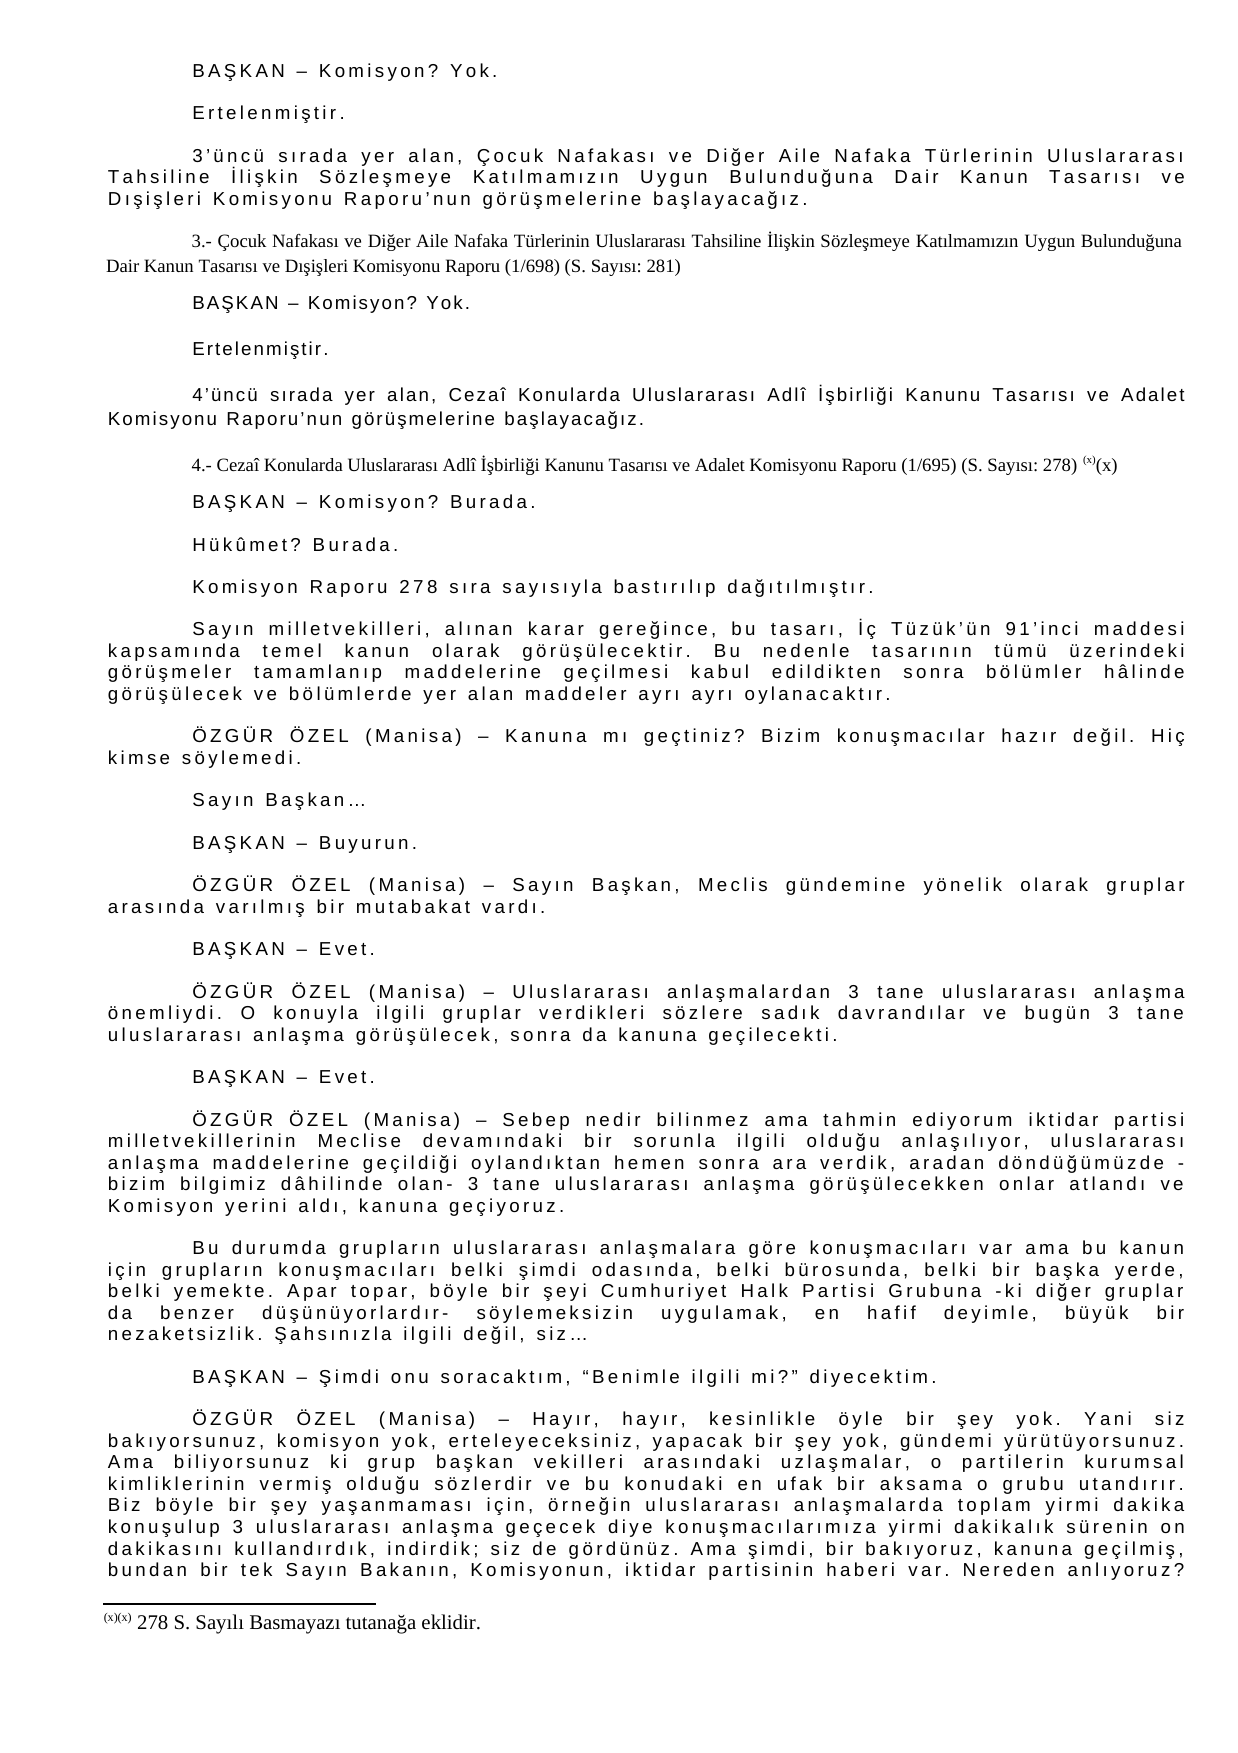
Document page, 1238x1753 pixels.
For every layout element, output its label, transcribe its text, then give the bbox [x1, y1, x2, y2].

text BAŞKAN – Şimdi onu soracaktım, “Benimle ilgili mi?” diyecektim. [108, 1366, 1186, 1387]
text BAŞKAN – Evet. [108, 1066, 1186, 1087]
text ÖZGÜR ÖZEL (Manisa) – Uluslararası anlaşmalardan 3 tane uluslararası anlaşma önemliydi. O konuyla ilgili gruplar verdikleri sözlere sadık davrandılar ve bugün 3 tane uluslararası anlaşma görüşülecek, sonra da kanuna geçilecekti. [108, 980, 1186, 1045]
text BAŞKAN – Komisyon? Yok. [108, 292, 1186, 314]
text 3.- Çocuk Nafakası ve Diğer Aile Nafaka Türlerinin Uluslararası Tahsiline İlişkin Sözleşmeye Katılmamızın Uygun Bulunduğuna Dair Kanun Tasarısı ve Dışişleri Komisyonu Raporu (1/698) (S. Sayısı: 281) [106, 230, 1184, 276]
text Ertelenmiştir. [108, 338, 1186, 359]
text BAŞKAN – Buyurun. [108, 832, 1186, 853]
text ÖZGÜR ÖZEL (Manisa) – Kanuna mı geçtiniz? Bizim konuşmacılar hazır değil. Hiç kimse söylemedi. [108, 725, 1186, 768]
text 3’üncü sırada yer alan, Çocuk Nafakası ve Diğer Aile Nafaka Türlerinin Uluslararası Tahsiline İlişkin Sözleşmeye Katılmamızın Uygun Bulunduğuna Dair Kanun Tasarısı ve Dışişleri Komisyonu Raporu’nun görüşmelerine başlayacağız. [108, 144, 1186, 209]
text Sayın Başkan… [108, 789, 1186, 811]
text Hükûmet? Burada. [108, 533, 1186, 555]
text ÖZGÜR ÖZEL (Manisa) – Sebep nedir bilinmez ama tahmin ediyorum iktidar partisi milletvekillerinin Meclise devamındaki bir sorunla ilgili olduğu anlaşılıyor, uluslararası anlaşma maddelerine geçildiği oylandıktan hemen sonra ara verdik, aradan döndüğümüzde -bizim bilgimiz dâhilinde olan- 3 tane uluslararası anlaşma görüşülecekken onlar atlandı ve Komisyon yerini aldı, kanuna geçiyoruz. [108, 1108, 1186, 1216]
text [108, 1408, 1186, 1581]
text BAŞKAN – Evet. [108, 938, 1186, 959]
text Ertelenmiştir. [108, 102, 1186, 124]
text Sayın milletvekilleri, alınan karar gereğince, bu tasarı, İç Tüzük’ün 91’inci maddesi kapsamında temel kanun olarak görüşülecektir. Bu nedenle tasarının tümü üzerindeki görüşmeler tamamlanıp maddelerine geçilmesi kabul edildikten sonra bölümler hâlinde görüşülecek ve bölümlerde yer alan maddeler ayrı ayrı oylanacaktır. [108, 618, 1186, 704]
text BAŞKAN – Komisyon? Burada. [108, 491, 1186, 513]
text ÖZGÜR ÖZEL (Manisa) – Sayın Başkan, Meclis gündemine yönelik olarak gruplar arasında varılmış bir mutabakat vardı. [108, 874, 1186, 917]
text BAŞKAN – Komisyon? Yok. [108, 60, 1186, 81]
text 4’üncü sırada yer alan, Cezaî Konularda Uluslararası Adlî İşbirliği Kanunu Tasarısı ve Adalet Komisyonu Raporu’nun görüşmelerine başlayacağız. [108, 383, 1186, 430]
text Bu durumda grupların uluslararası anlaşmalara göre konuşmacıları var ama bu kanun için grupların konuşmacıları belki şimdi odasında, belki bürosunda, belki bir başka yerde, belki yemekte. Apar topar, böyle bir şeyi Cumhuriyet Halk Partisi Grubuna -ki diğer gruplar da benzer düşünüyorlardır- söylemeksizin uygulamak, en hafif deyimle, büyük bir nezaketsizlik. Şahsınızla ilgili değil, siz… [108, 1237, 1186, 1345]
text Komisyon Raporu 278 sıra sayısıyla bastırılıp dağıtılmıştır. [108, 576, 1186, 597]
text 4.- Cezaî Konularda Uluslararası Adlî İşbirliği Kanunu Tasarısı ve Adalet Komisyonu Raporu (1/695) (S. Sayısı: 278) (x) [106, 454, 1184, 475]
